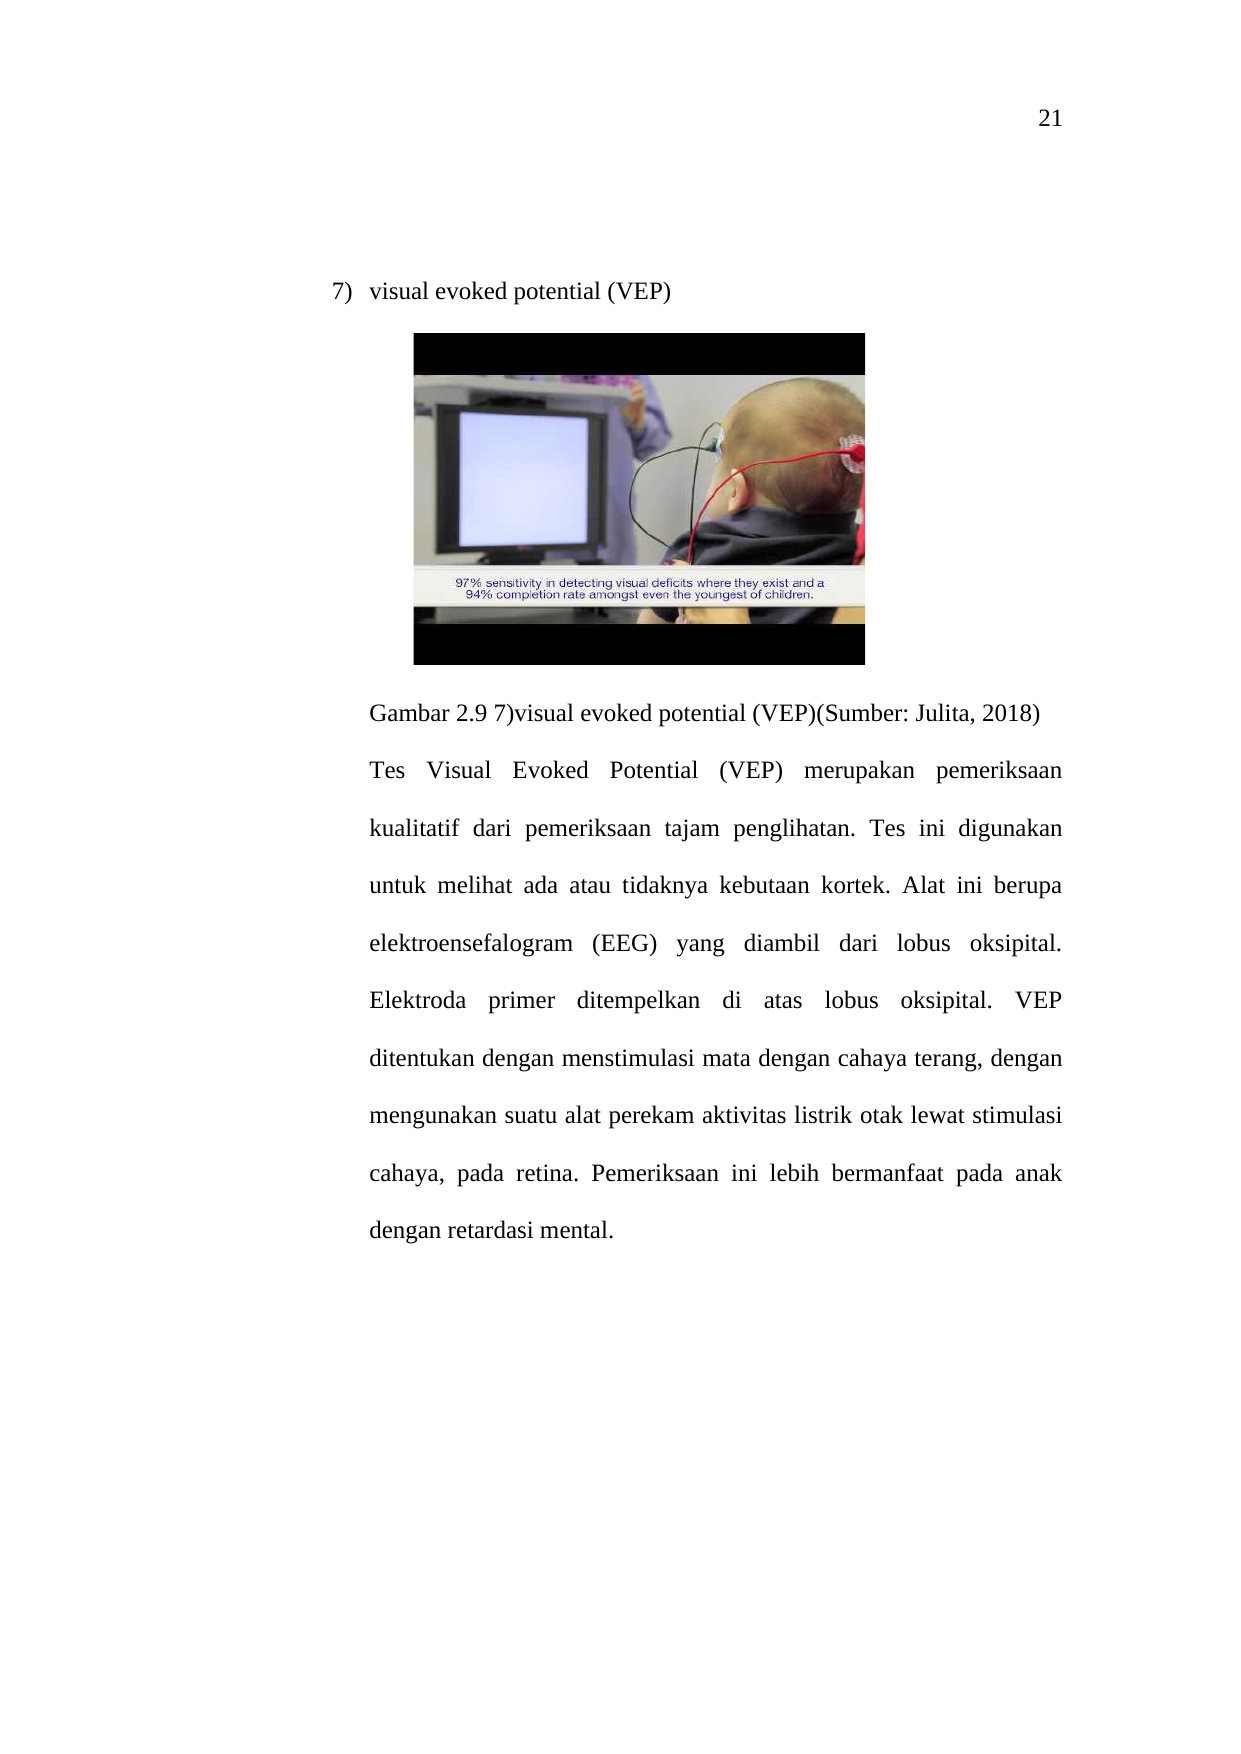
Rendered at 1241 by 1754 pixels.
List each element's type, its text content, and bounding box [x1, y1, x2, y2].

text Gambar 2.9 7)visual evoked potential (VEP)(Sumber: Julita, 2018) [369, 698, 1063, 726]
picture [413, 333, 866, 665]
list visual evoked potential (VEP) [332, 276, 1063, 305]
text Tes Visual Evoked Potential (VEP) merupakan pemeriksaan kualitatif dari pemeriksaan tajam penglihatan. Tes ini digunakan untuk melihat ada atau tidaknya kebutaan kortek. Alat ini berupa elektroensefalogram (EEG) yang diambil dari lobus oksipital. Elektroda primer ditempelkan di atas lobus oksipital. VEP ditentukan dengan menstimulasi mata dengan cahaya terang, dengan mengunakan suatu alat perekam aktivitas listrik otak lewat stimulasi cahaya, pada retina. Pemeriksaan ini lebih bermanfaat pada anak dengan retardasi mental. [369, 755, 1063, 1244]
